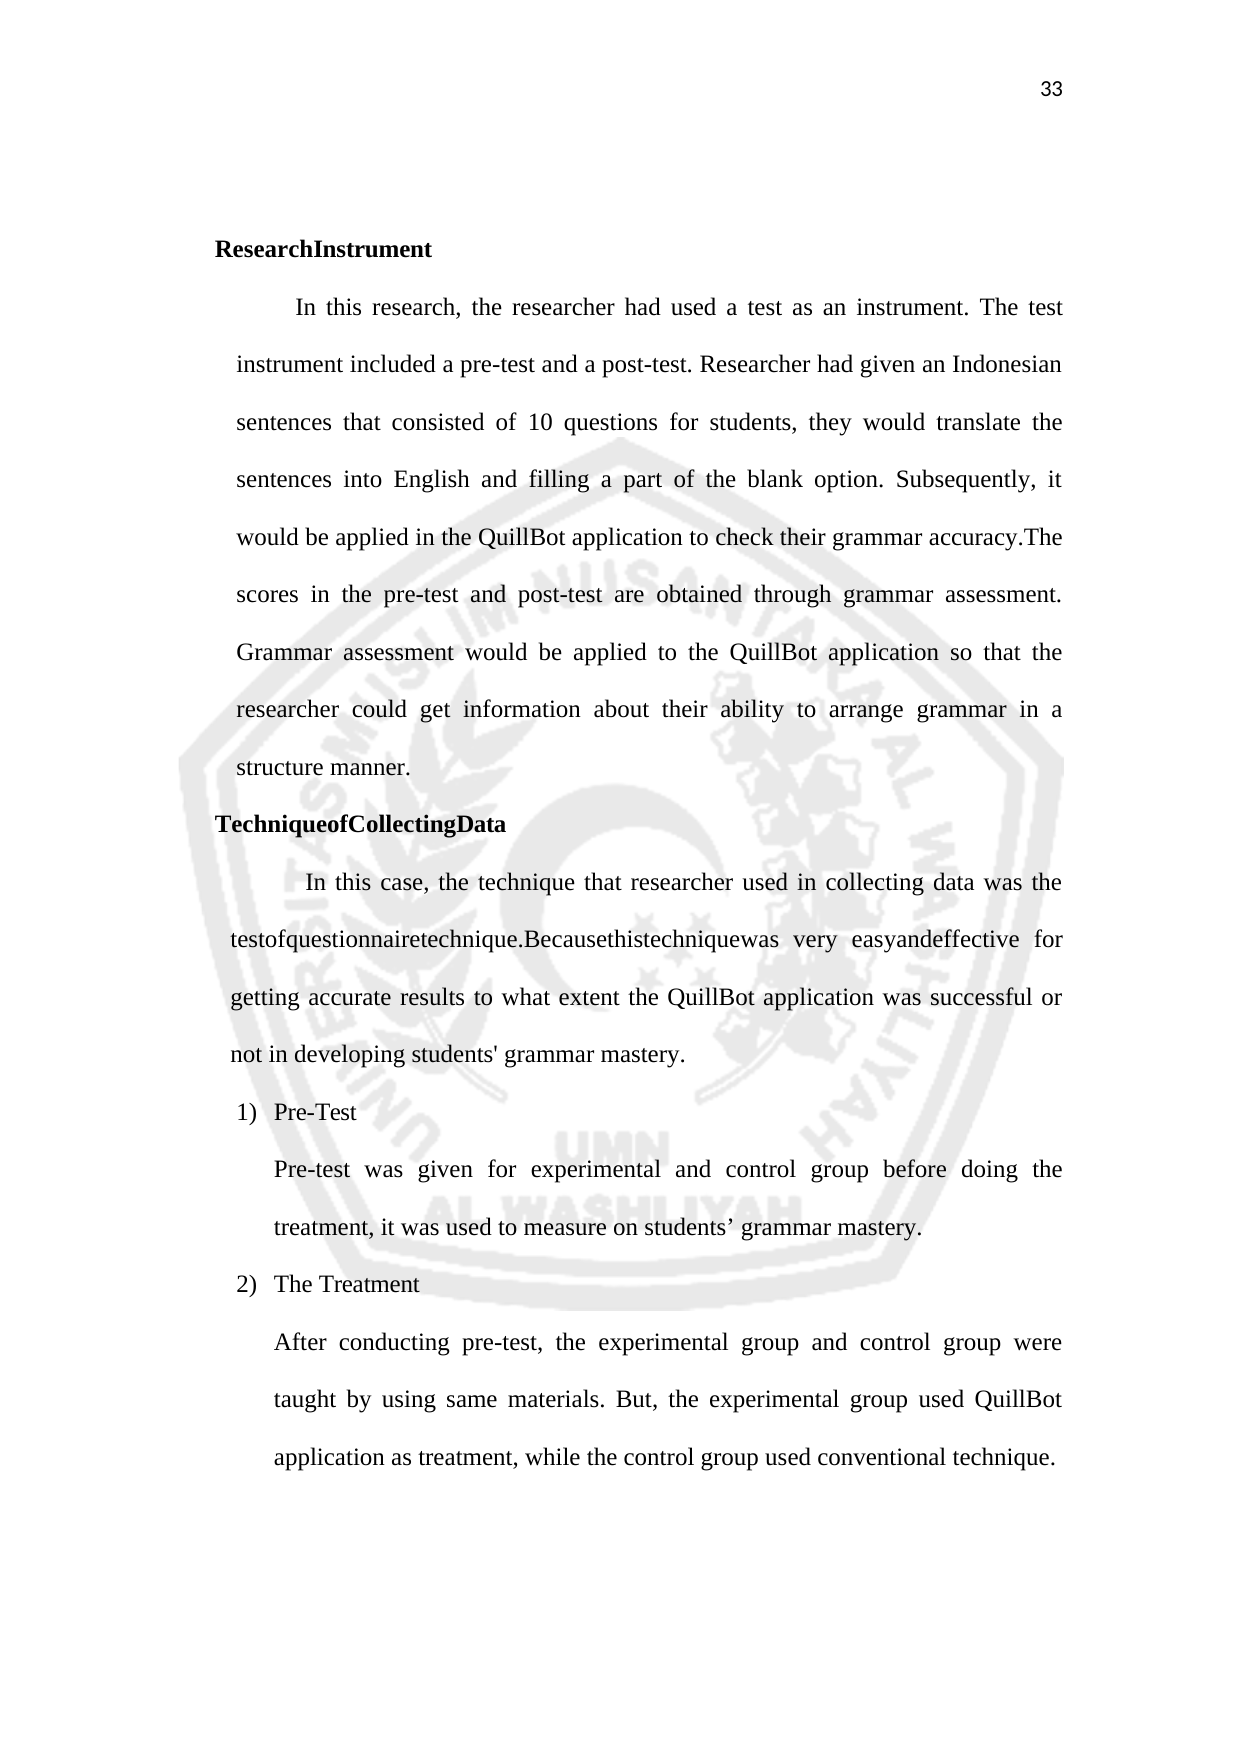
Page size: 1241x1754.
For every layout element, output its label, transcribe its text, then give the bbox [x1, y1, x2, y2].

text In this case, the technique that researcher used in collecting data was the testofquestionnairetechnique.Becausethistechniquewas very easyandeffective for getting accurate results to what extent the QuillBot application was successful or not in developing students' grammar mastery. [230, 867, 1063, 1068]
text After conducting pre-test, the experimental group and control group were taught by using same materials. But, the experimental group used QuillBot application as treatment, while the control group used conventional technique. [274, 1327, 1063, 1471]
list TechniqueofCollectingData [177, 809, 1078, 838]
list The Treatment [236, 1269, 1078, 1298]
text Pre-test was given for experimental and control group before doing the treatment, it was used to measure on students’ grammar mastery. [274, 1154, 1063, 1241]
picture [178, 838, 1064, 1311]
list ResearchInstrument [177, 234, 1078, 263]
picture [178, 437, 1064, 809]
list Pre-Test [236, 1097, 1078, 1126]
